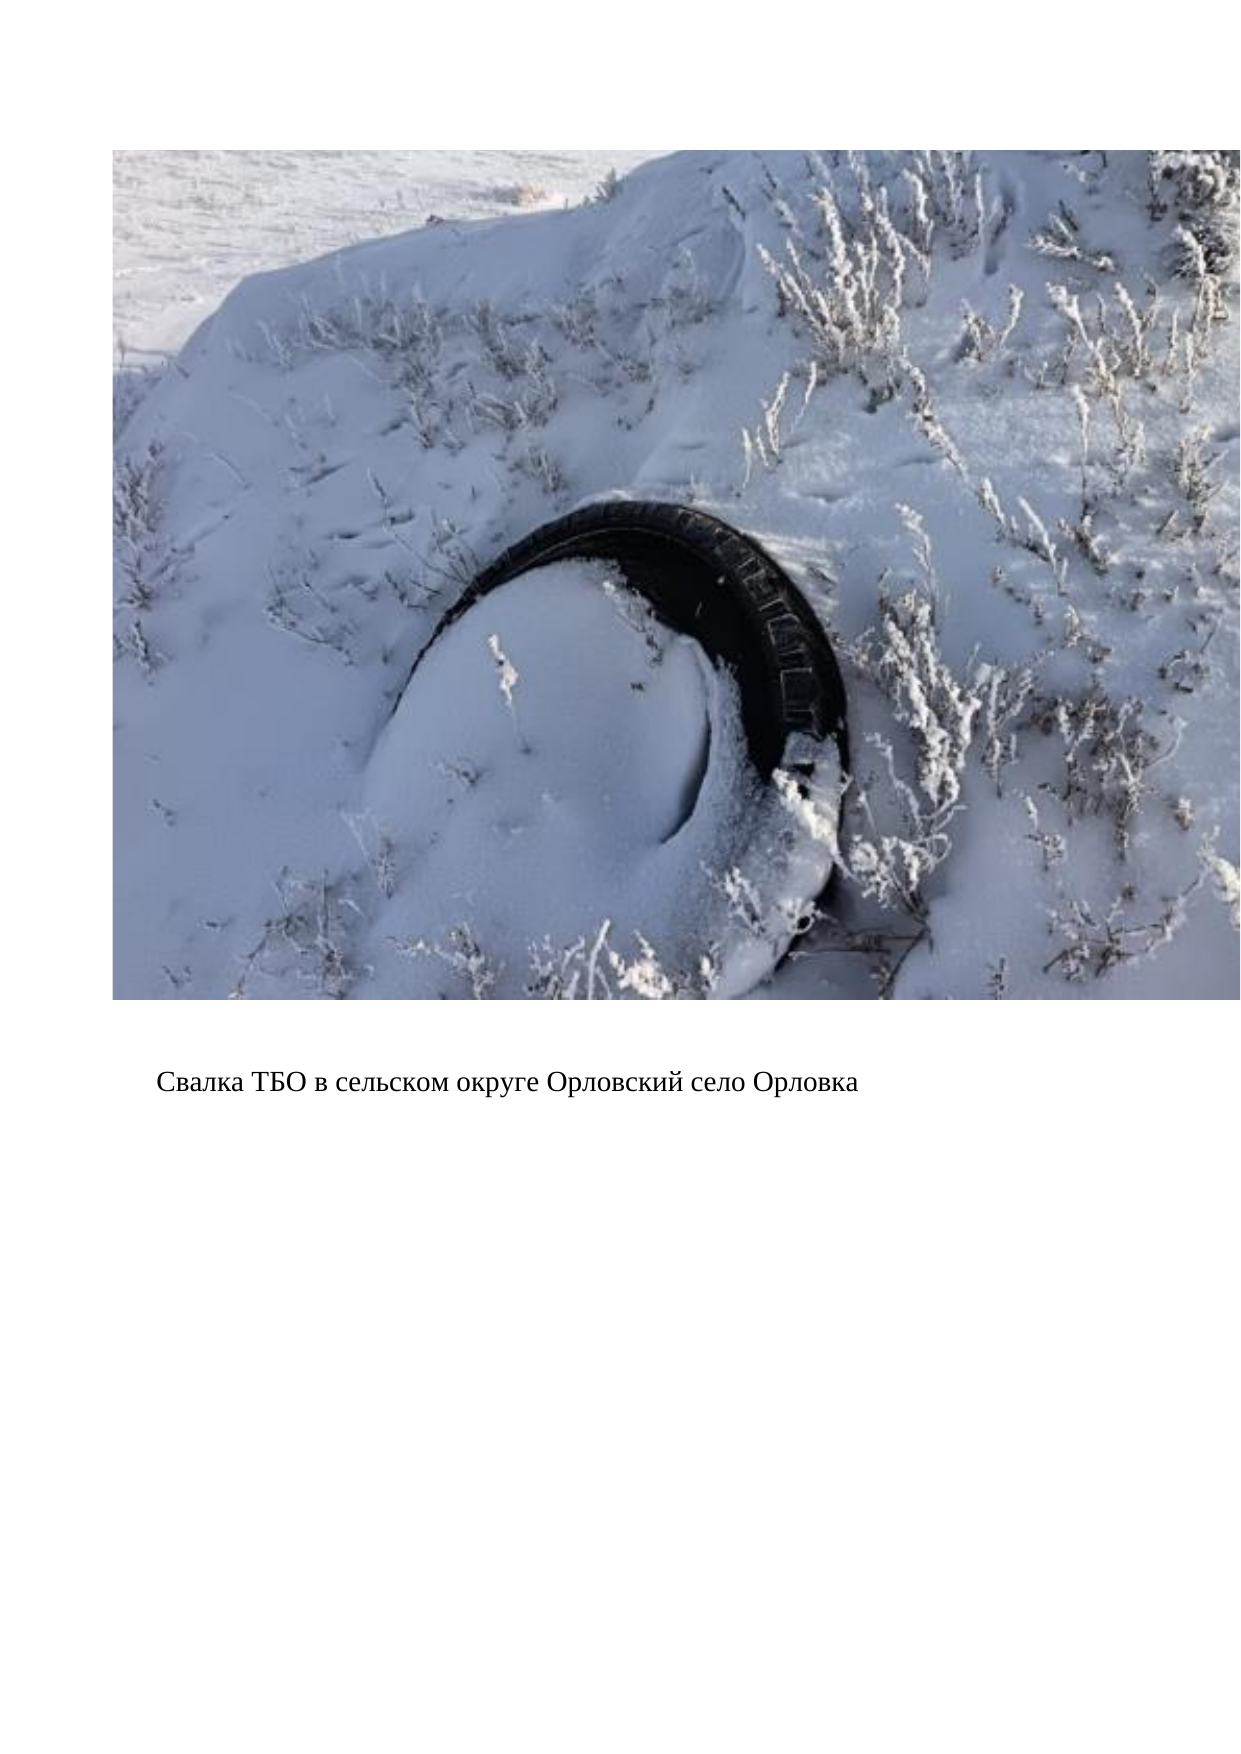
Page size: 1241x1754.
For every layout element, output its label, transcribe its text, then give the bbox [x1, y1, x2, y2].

text Свалка ТБО в сельском округе Орловский село Орловка [112, 1064, 1128, 1098]
picture [112, 150, 1241, 1000]
